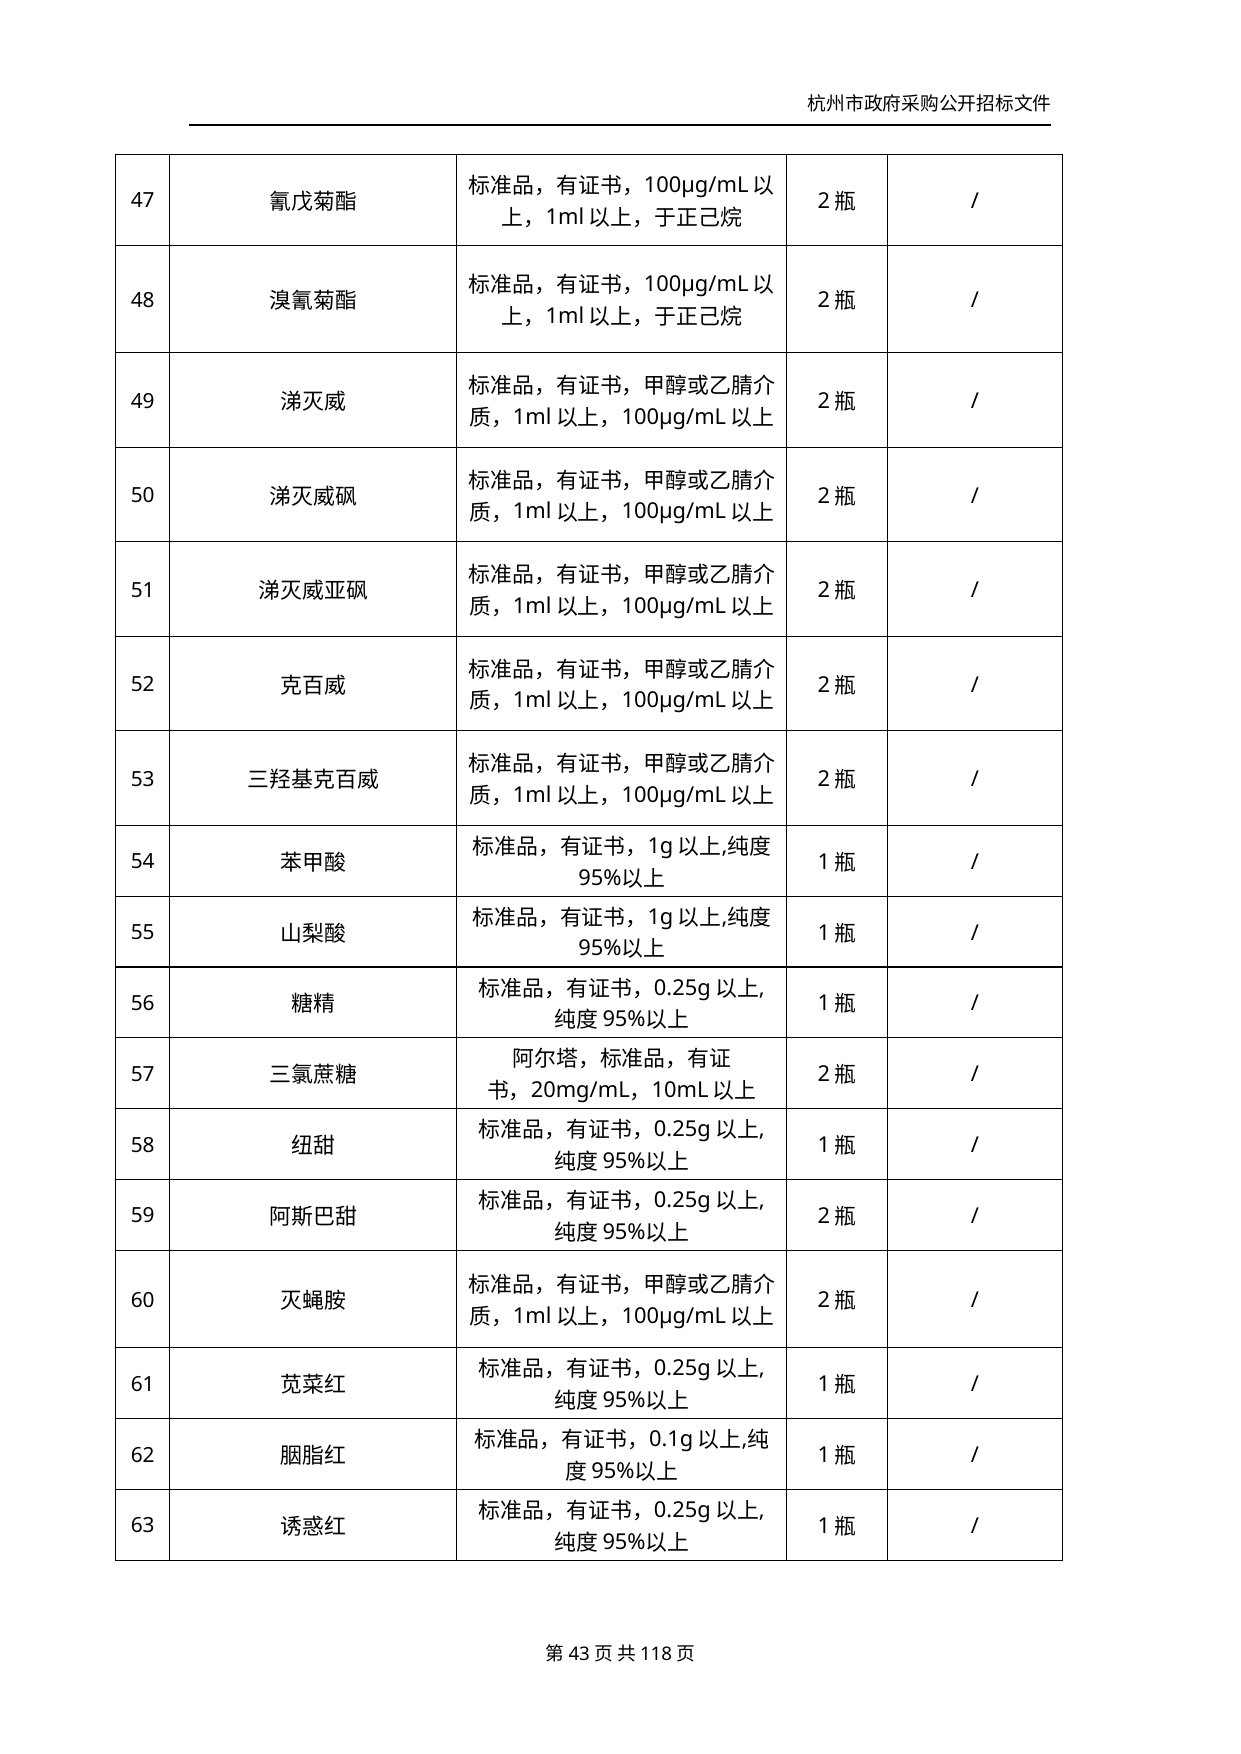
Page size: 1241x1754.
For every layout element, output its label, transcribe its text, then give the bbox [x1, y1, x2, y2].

table_cell 灭蝇胺 [170, 1251, 456, 1347]
table_cell 涕灭威亚砜 [170, 542, 456, 636]
table_cell 诱惑红 [170, 1490, 456, 1560]
table_cell 苋菜红 [170, 1348, 456, 1418]
table_cell / [888, 968, 1062, 1037]
table_cell 1瓶 [787, 1109, 887, 1179]
table_cell 2瓶 [787, 155, 887, 245]
table_cell 标准品，有证书，0.25g以上,纯度95%以上 [457, 968, 786, 1037]
table_cell / [888, 826, 1062, 896]
table_cell 氰戊菊酯 [170, 155, 456, 245]
table_cell 标准品，有证书，甲醇或乙腈介质，1ml以上，100μg/mL以上 [457, 448, 786, 541]
table_cell 57 [116, 1038, 169, 1108]
table_cell 56 [116, 968, 169, 1037]
table_cell 标准品，有证书，甲醇或乙腈介质，1ml以上，100μg/mL以上 [457, 353, 786, 447]
table_cell 1瓶 [787, 1490, 887, 1560]
table_cell 53 [116, 731, 169, 825]
table_cell 2瓶 [787, 637, 887, 730]
table_cell 1瓶 [787, 897, 887, 966]
table_cell / [888, 155, 1062, 245]
table_cell / [888, 897, 1062, 966]
table_cell 糖精 [170, 968, 456, 1037]
table_cell 涕灭威 [170, 353, 456, 447]
table_cell 2瓶 [787, 246, 887, 352]
table_cell 标准品，有证书，0.25g以上,纯度95%以上 [457, 1348, 786, 1418]
table_cell 55 [116, 897, 169, 966]
table_cell / [888, 246, 1062, 352]
table_cell 1瓶 [787, 826, 887, 896]
table_cell 54 [116, 826, 169, 896]
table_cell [457, 155, 786, 245]
table_cell 61 [116, 1348, 169, 1418]
table_cell 标准品，有证书，甲醇或乙腈介质，1ml以上，100μg/mL以上 [457, 731, 786, 825]
table_cell 2瓶 [787, 448, 887, 541]
table_cell / [888, 353, 1062, 447]
table_cell / [888, 1348, 1062, 1418]
table_cell 47 [116, 155, 169, 245]
table_cell 2瓶 [787, 542, 887, 636]
table_cell 标准品，有证书，0.25g以上,纯度95%以上 [457, 1109, 786, 1179]
table_cell 2瓶 [787, 1038, 887, 1108]
table_cell / [888, 1419, 1062, 1489]
table_cell / [888, 637, 1062, 730]
table_cell 阿尔塔，标准品，有证书，20mg/mL，10mL以上 [457, 1038, 786, 1108]
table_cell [457, 1490, 786, 1560]
table_cell 60 [116, 1251, 169, 1347]
table_cell 2瓶 [787, 1251, 887, 1347]
table_cell / [888, 1490, 1062, 1560]
table_cell 标准品，有证书，甲醇或乙腈介质，1ml以上，100μg/mL以上 [457, 542, 786, 636]
table_cell / [888, 1109, 1062, 1179]
table_cell / [888, 1038, 1062, 1108]
table_cell 纽甜 [170, 1109, 456, 1179]
table_cell / [888, 1251, 1062, 1347]
table_cell 标准品，有证书，甲醇或乙腈介质，1ml以上，100μg/mL以上 [457, 637, 786, 730]
table_cell 59 [116, 1180, 169, 1250]
table_cell 51 [116, 542, 169, 636]
table_cell 2瓶 [787, 731, 887, 825]
table_cell / [888, 448, 1062, 541]
table_cell 58 [116, 1109, 169, 1179]
table_cell 溴氰菊酯 [170, 246, 456, 352]
table_cell 2瓶 [787, 353, 887, 447]
table_cell 苯甲酸 [170, 826, 456, 896]
table_cell 标准品，有证书，0.25g以上,纯度95%以上 [457, 1180, 786, 1250]
table_cell 62 [116, 1419, 169, 1489]
table_cell 标准品，有证书，0.1g以上,纯度95%以上 [457, 1419, 786, 1489]
table_cell 山梨酸 [170, 897, 456, 966]
table_cell 2瓶 [787, 1180, 887, 1250]
table_cell 1瓶 [787, 1419, 887, 1489]
table_cell 52 [116, 637, 169, 730]
table_cell 胭脂红 [170, 1419, 456, 1489]
table_cell 克百威 [170, 637, 456, 730]
table_cell 48 [116, 246, 169, 352]
table_cell 标准品，有证书，甲醇或乙腈介质，1ml以上，100μg/mL以上 [457, 1251, 786, 1347]
table_cell 标准品，有证书，1g以上,纯度95%以上 [457, 897, 786, 966]
table_cell 涕灭威砜 [170, 448, 456, 541]
table_cell 50 [116, 448, 169, 541]
table_cell 63 [116, 1490, 169, 1560]
table_cell 1瓶 [787, 1348, 887, 1418]
table_cell 1瓶 [787, 968, 887, 1037]
table_cell 阿斯巴甜 [170, 1180, 456, 1250]
table_cell 49 [116, 353, 169, 447]
table_cell 标准品，有证书，1g以上,纯度95%以上 [457, 826, 786, 896]
table_cell 标准品，有证书，100μg/mL以上，1ml以上，于正己烷 [457, 246, 786, 352]
table_cell / [888, 542, 1062, 636]
table_cell 三氯蔗糖 [170, 1038, 456, 1108]
table_cell / [888, 1180, 1062, 1250]
table_cell 三羟基克百威 [170, 731, 456, 825]
table_cell / [888, 731, 1062, 825]
